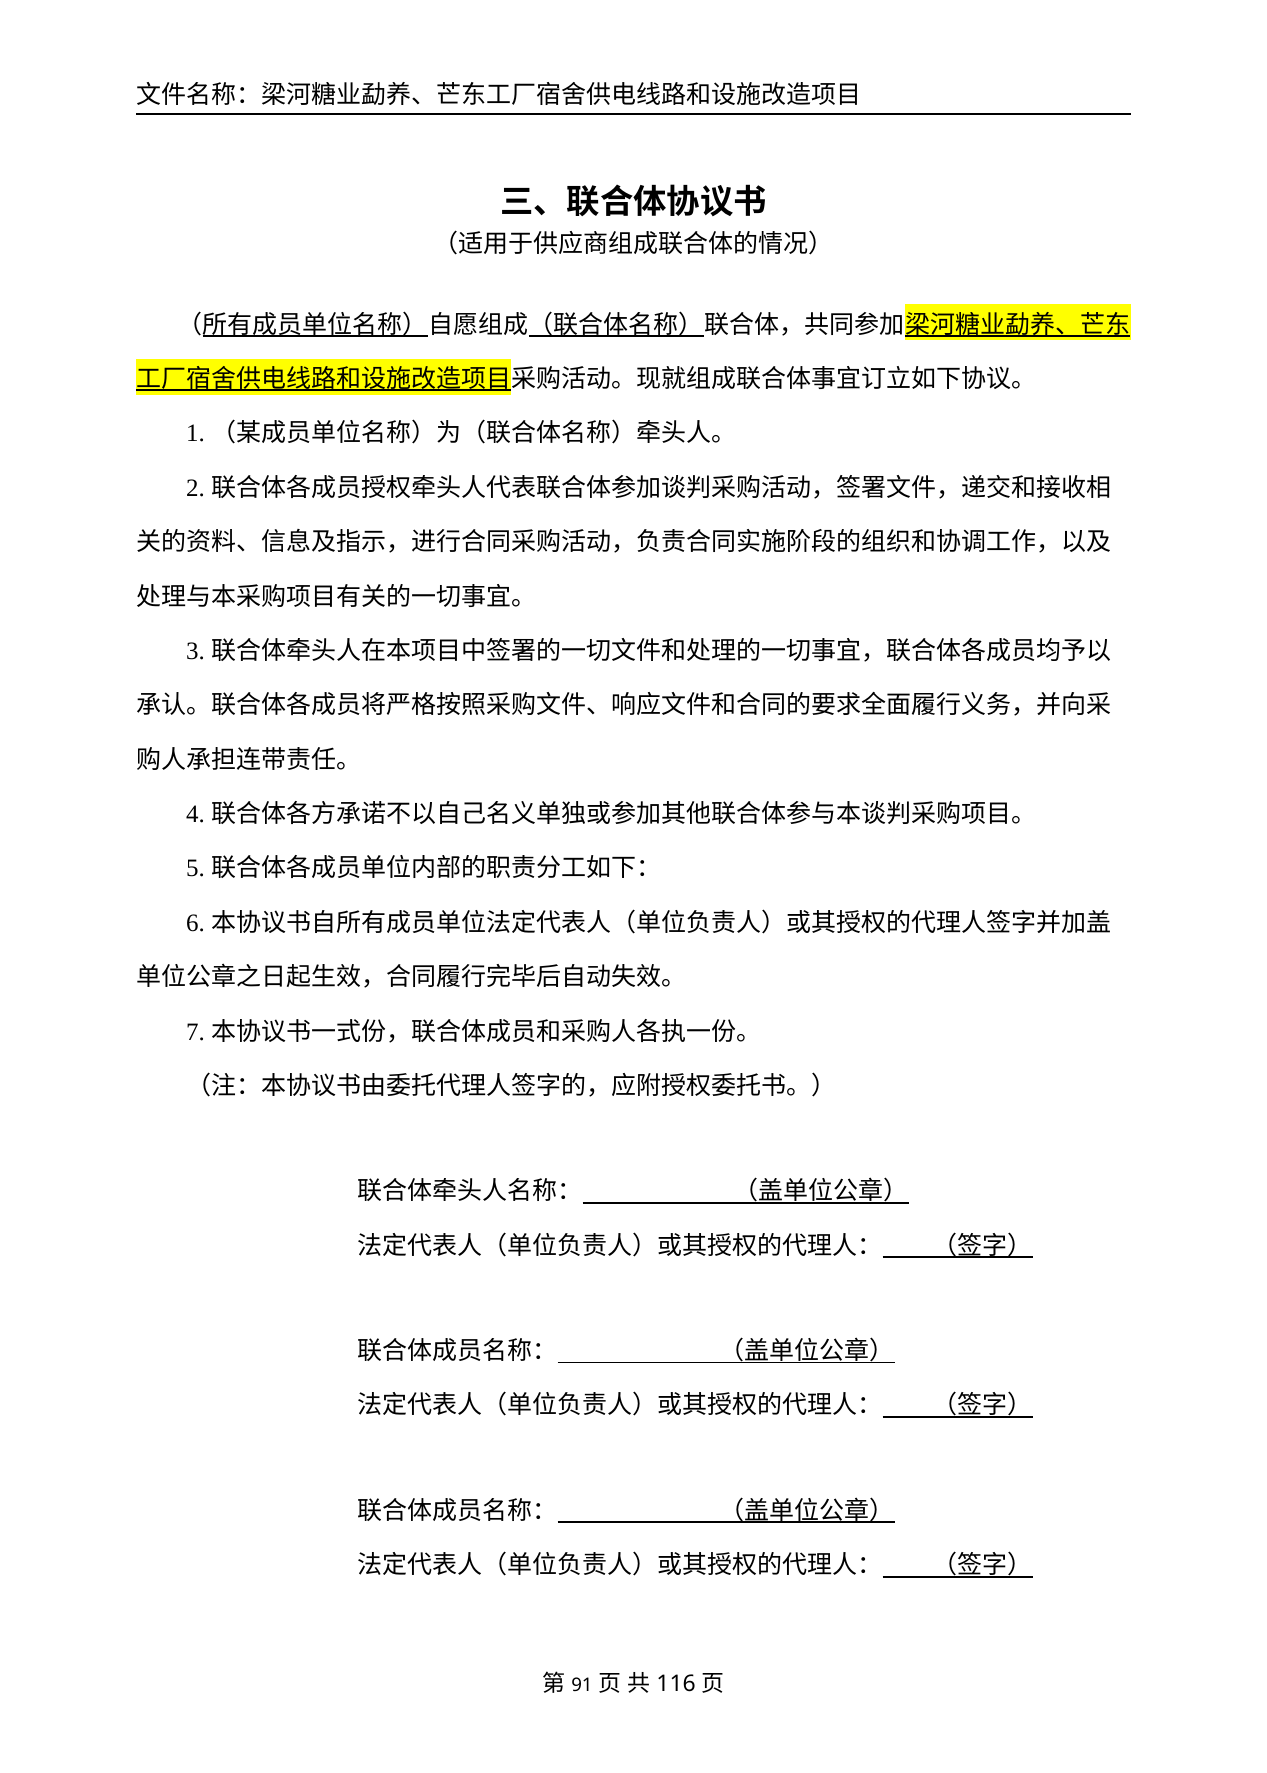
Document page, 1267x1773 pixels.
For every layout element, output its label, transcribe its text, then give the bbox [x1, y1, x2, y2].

list 本协议书一式份，联合体成员和采购人各执一份。 [136, 1011, 1131, 1047]
list 联合体各方承诺不以自己名义单独或参加其他联合体参与本谈判采购项目。 [136, 793, 1131, 830]
text （注：本协议书由委托代理人签字的，应附授权委托书。） [136, 1065, 1131, 1102]
list （某成员单位名称）为（联合体名称）牵头人。 [136, 413, 1131, 449]
text （适用于供应商组成联合体的情况） [136, 223, 1131, 259]
list 联合体牵头人在本项目中签署的一切文件和处理的一切事宜，联合体各成员均予以承认。联合体各成员将严格按照采购文件、响应文件和合同的要求全面履行义务，并向采购人承担连带责任。 [136, 630, 1131, 775]
list 联合体各成员授权牵头人代表联合体参加谈判采购活动，签署文件，递交和接收相关的资料、信息及指示，进行合同采购活动，负责合同实施阶段的组织和协调工作，以及处理与本采购项目有关的一切事宜。 [136, 467, 1131, 612]
text （所有成员单位名称）自愿组成（联合体名称）联合体，共同参加梁河糖业勐养、芒东工厂宿舍供电线路和设施改造项目采购活动。现就组成联合体事宜订立如下协议。 [136, 304, 1131, 395]
list 本协议书自所有成员单位法定代表人（单位负责人）或其授权的代理人签字并加盖单位公章之日起生效，合同履行完毕后自动失效。 [136, 902, 1131, 993]
text 法定代表人（单位负责人）或其授权的代理人： （签字） [357, 1385, 1131, 1421]
text 联合体成员名称： （盖单位公章） [357, 1490, 1131, 1527]
list 联合体各成员单位内部的职责分工如下： [136, 848, 1131, 884]
text 联合体成员名称： （盖单位公章） [357, 1331, 1131, 1367]
text 联合体牵头人名称： （盖单位公章） [357, 1171, 1131, 1207]
text 法定代表人（单位负责人）或其授权的代理人： （签字） [357, 1545, 1131, 1581]
subtitle 三、联合体协议书 [136, 175, 1131, 223]
text 法定代表人（单位负责人）或其授权的代理人： （签字） [357, 1225, 1131, 1261]
